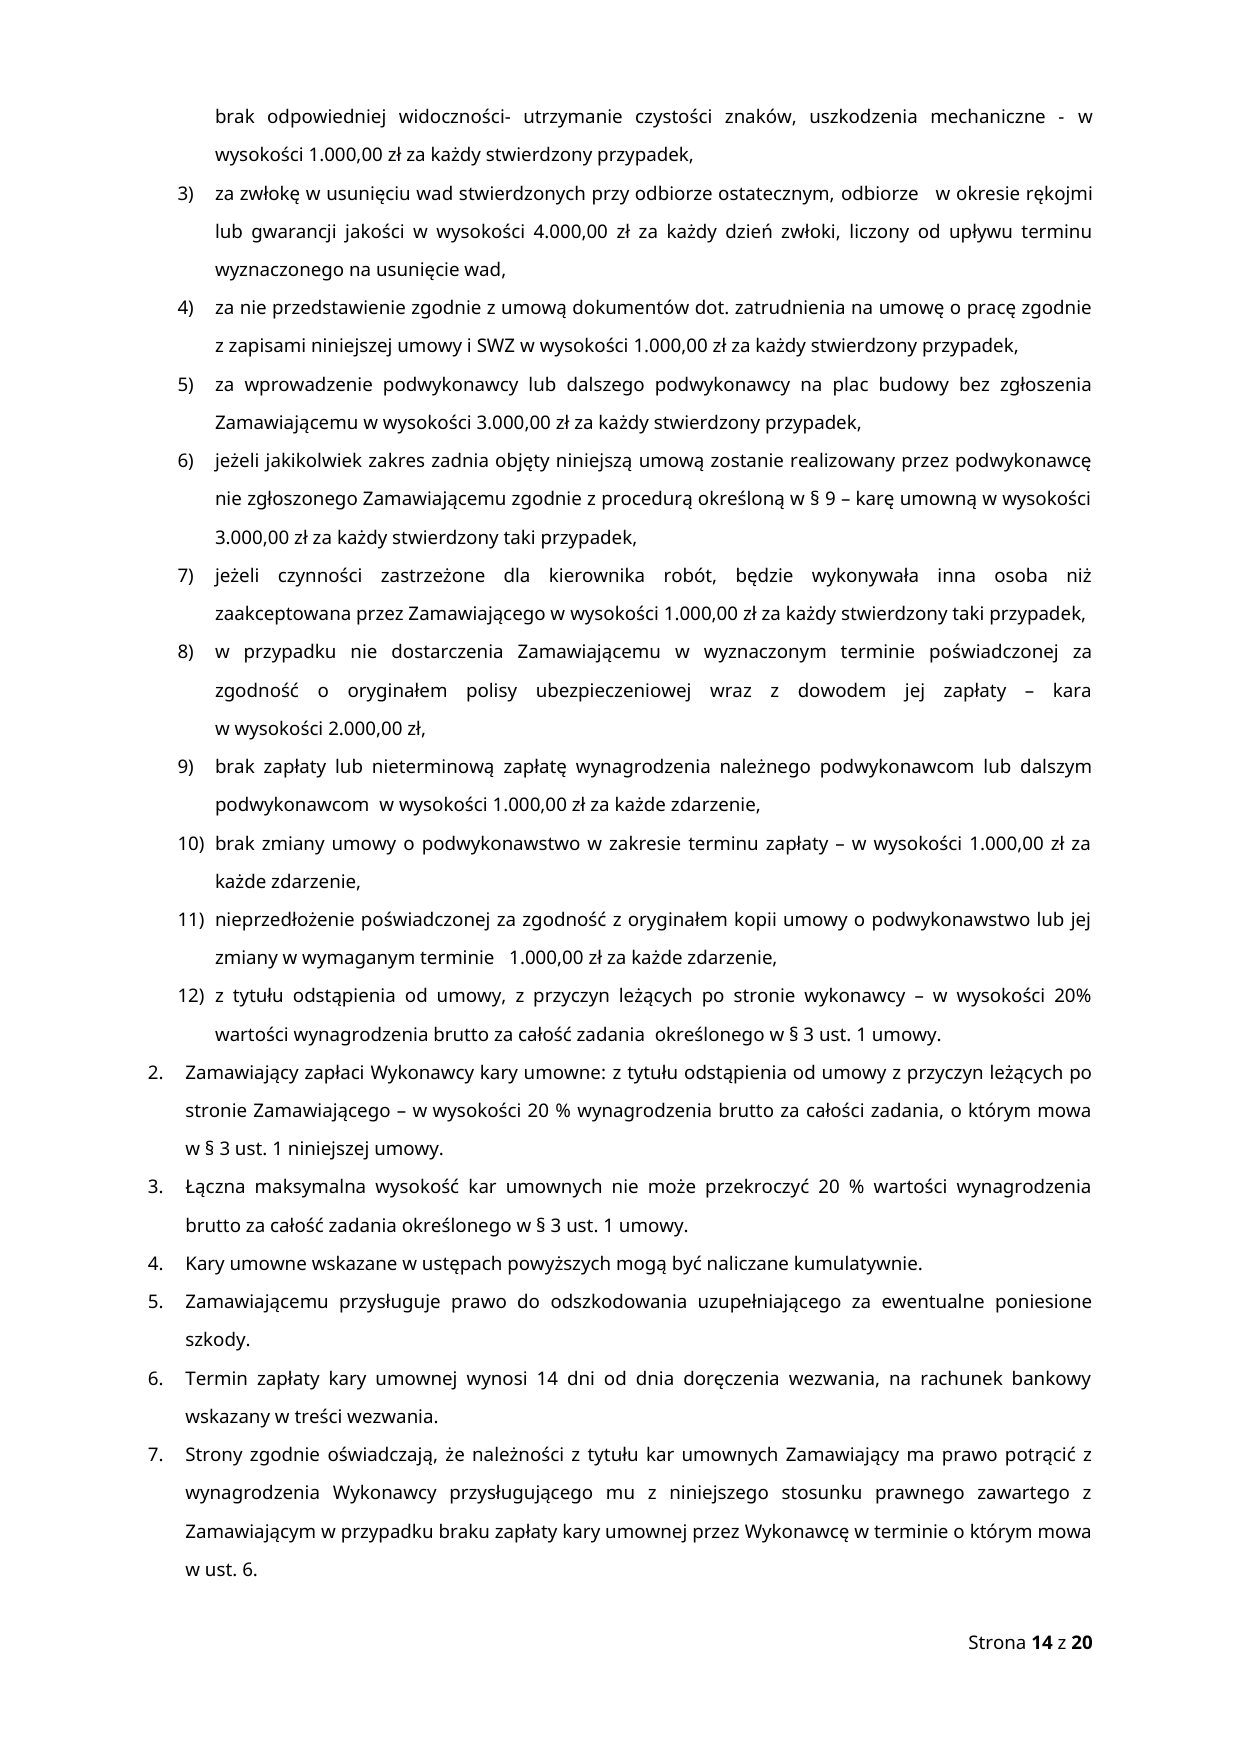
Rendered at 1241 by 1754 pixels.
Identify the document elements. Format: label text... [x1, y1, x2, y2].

list nieprzedłożenie poświadczonej za zgodność z oryginałem kopii umowy o podwykonawstwo lub jej zmiany w wymaganym terminie 1.000,00 zł za każde zdarzenie, [177, 906, 1093, 970]
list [177, 103, 1093, 167]
list Łączna maksymalna wysokość kar umownych nie może przekroczyć 20 % wartości wynagrodzenia brutto za całość zadania określonego w § 3 ust. 1 umowy. [148, 1174, 1093, 1238]
list w przypadku nie dostarczenia Zamawiającemu w wyznaczonym terminie poświadczonej za zgodność o oryginałem polisy ubezpieczeniowej wraz z dowodem jej zapłaty – kara w wysokości 2.000,00 zł, [177, 639, 1093, 741]
list Zamawiający zapłaci Wykonawcy kary umowne: z tytułu odstąpienia od umowy z przyczyn leżących po stronie Zamawiającego – w wysokości 20 % wynagrodzenia brutto za całości zadania, o którym mowa w § 3 ust. 1 niniejszej umowy. [148, 1059, 1093, 1161]
list za wprowadzenie podwykonawcy lub dalszego podwykonawcy na plac budowy bez zgłoszenia Zamawiającemu w wysokości 3.000,00 zł za każdy stwierdzony przypadek, [177, 371, 1093, 435]
list Termin zapłaty kary umownej wynosi 14 dni od dnia doręczenia wezwania, na rachunek bankowy wskazany w treści wezwania. [148, 1365, 1093, 1429]
list za nie przedstawienie zgodnie z umową dokumentów dot. zatrudnienia na umowę o pracę zgodnie z zapisami niniejszej umowy i SWZ w wysokości 1.000,00 zł za każdy stwierdzony przypadek, [177, 294, 1093, 358]
list Kary umowne wskazane w ustępach powyższych mogą być naliczane kumulatywnie. [148, 1250, 1093, 1276]
list Strony zgodnie oświadczają, że należności z tytułu kar umownych Zamawiający ma prawo potrącić z wynagrodzenia Wykonawcy przysługującego mu z niniejszego stosunku prawnego zawartego z Zamawiającym w przypadku braku zapłaty kary umownej przez Wykonawcę w terminie o którym mowa w ust. 6. [148, 1441, 1093, 1582]
list brak zapłaty lub nieterminową zapłatę wynagrodzenia należnego podwykonawcom lub dalszym podwykonawcom w wysokości 1.000,00 zł za każde zdarzenie, [177, 753, 1093, 817]
list za zwłokę w usunięciu wad stwierdzonych przy odbiorze ostatecznym, odbiorze w okresie rękojmi lub gwarancji jakości w wysokości 4.000,00 zł za każdy dzień zwłoki, liczony od upływu terminu wyznaczonego na usunięcie wad, [177, 180, 1093, 282]
list jeżeli jakikolwiek zakres zadnia objęty niniejszą umową zostanie realizowany przez podwykonawcę nie zgłoszonego Zamawiającemu zgodnie z procedurą określoną w § 9 – karę umowną w wysokości 3.000,00 zł za każdy stwierdzony taki przypadek, [177, 447, 1093, 549]
list jeżeli czynności zastrzeżone dla kierownika robót, będzie wykonywała inna osoba niż zaakceptowana przez Zamawiającego w wysokości 1.000,00 zł za każdy stwierdzony taki przypadek, [177, 562, 1093, 626]
list z tytułu odstąpienia od umowy, z przyczyn leżących po stronie wykonawcy – w wysokości 20% wartości wynagrodzenia brutto za całość zadania określonego w § 3 ust. 1 umowy. [177, 983, 1093, 1046]
list brak zmiany umowy o podwykonawstwo w zakresie terminu zapłaty – w wysokości 1.000,00 zł za każde zdarzenie, [177, 830, 1093, 893]
list Zamawiającemu przysługuje prawo do odszkodowania uzupełniającego za ewentualne poniesione szkody. [148, 1288, 1093, 1352]
